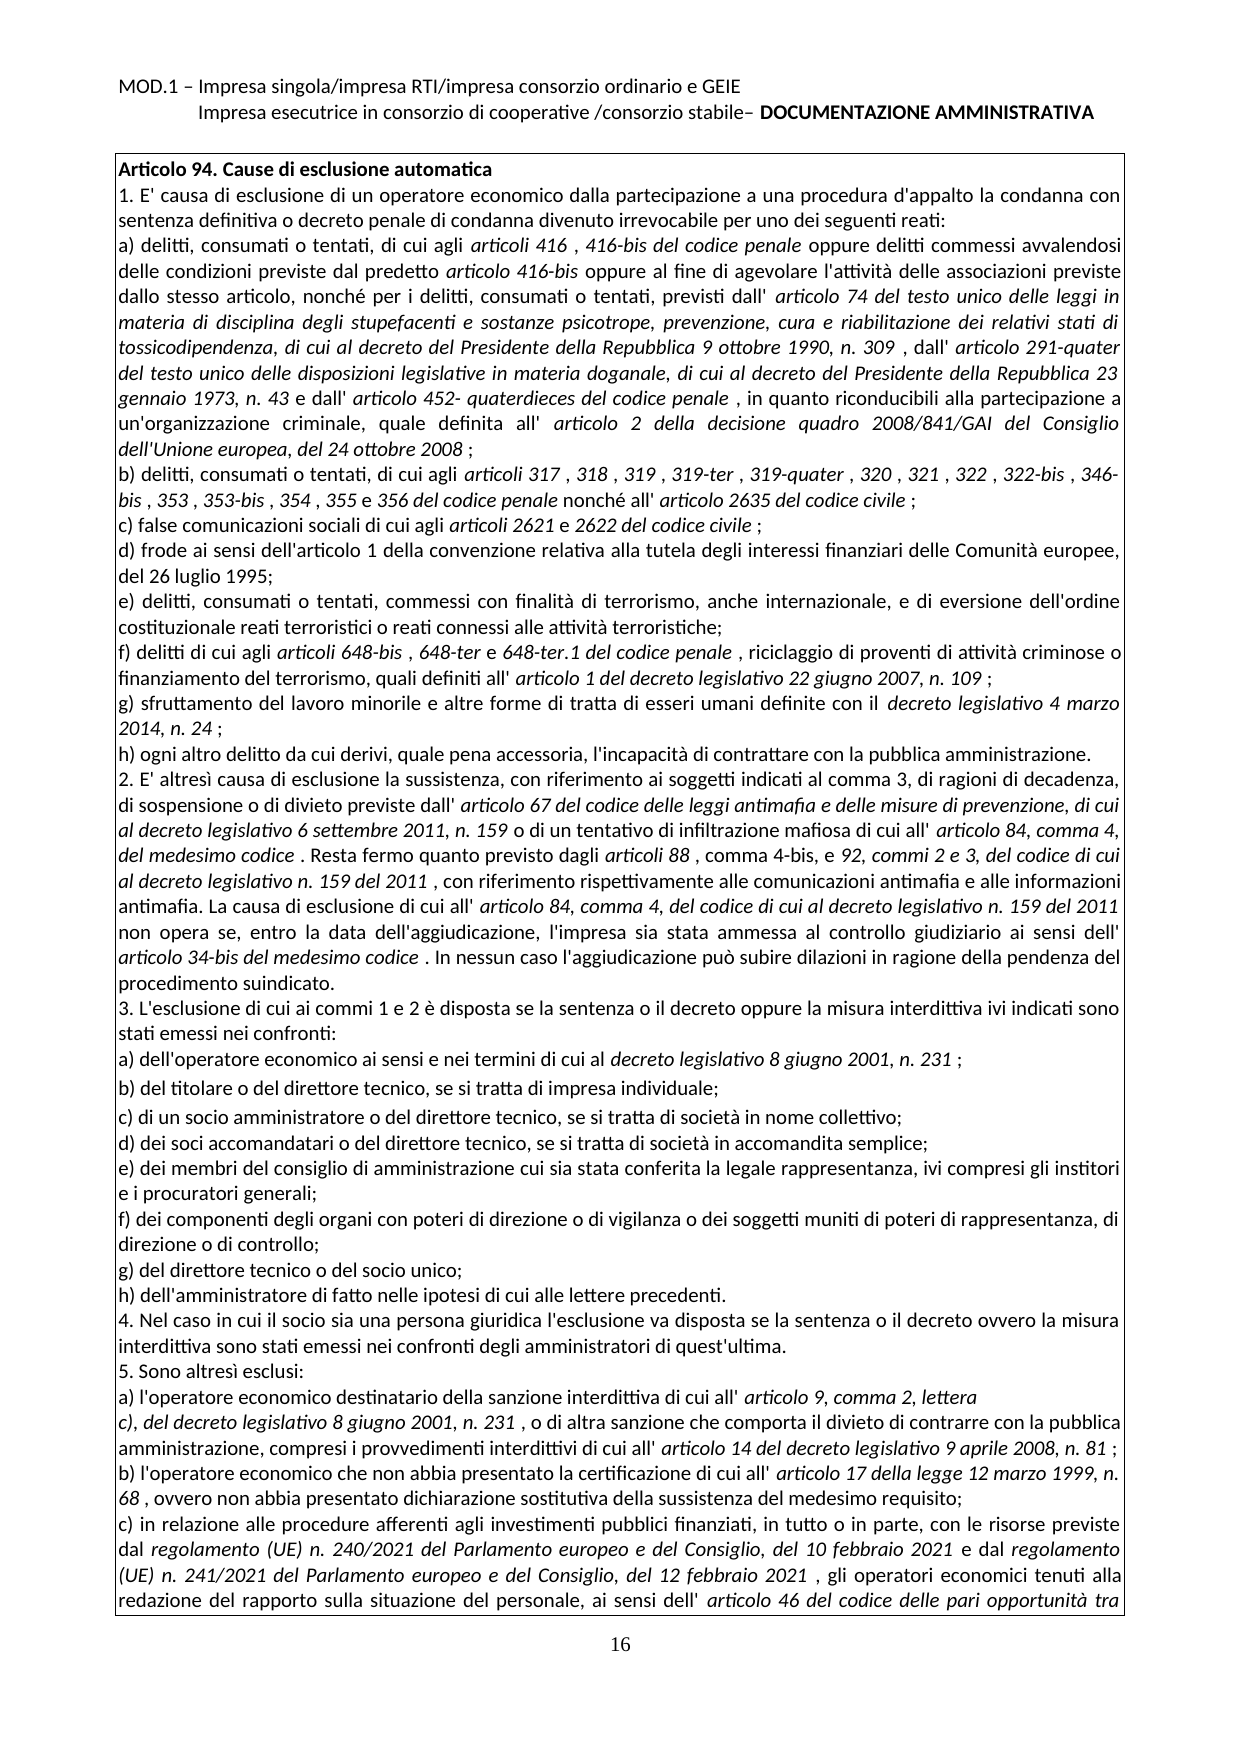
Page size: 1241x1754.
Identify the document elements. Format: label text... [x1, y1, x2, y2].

text b) l'operatore economico che non abbia presentato la certificazione di cui all' articolo 17 della legge 12 marzo 1999, n. 68 , ovvero non abbia presentato dichiarazione sostitutiva della sussistenza del medesimo requisito; [118, 1460, 1122, 1508]
text c) false comunicazioni sociali di cui agli articoli 2621 e 2622 del codice civile ; [118, 512, 1122, 538]
text b) delitti, consumati o tentati, di cui agli articoli 317 , 318 , 319 , 319-ter , 319-quater , 320 , 321 , 322 , 322-bis , 346-bis , 353 , 353-bis , 354 , 355 e 356 del codice penale nonché all' articolo 2635 del codice civile ; [118, 461, 1122, 512]
text 1. E' causa di esclusione di un operatore economico dalla partecipazione a una procedura d'appalto la condanna con sentenza definitiva o decreto penale di condanna divenuto irrevocabile per uno dei seguenti reati: [118, 182, 1122, 233]
text a) l'operatore economico destinatario della sanzione interdittiva di cui all' articolo 9, comma 2, lettera [118, 1384, 1122, 1409]
text Articolo 94. Cause di esclusione automatica [116, 154, 1124, 182]
text g) sfruttamento del lavoro minorile e altre forme di tratta di esseri umani definite con il decreto legislativo 4 marzo 2014, n. 24 ; [118, 690, 1122, 741]
text g) del direttore tecnico o del socio unico; [118, 1257, 1122, 1282]
text 5. Sono altresì esclusi: [118, 1358, 1122, 1384]
text a) delitti, consumati o tentati, di cui agli articoli 416 , 416-bis del codice penale oppure delitti commessi avvalendosi delle condizioni previste dal predetto articolo 416-bis oppure al fine di agevolare l'attività delle associazioni previste dallo stesso articolo, nonché per i delitti, consumati o tentati, previsti dall' articolo 74 del testo unico delle leggi in materia di disciplina degli stupefacenti e sostanze psicotrope, prevenzione, cura e riabilitazione dei relativi stati di tossicodipendenza, di cui al decreto del Presidente della Repubblica 9 ottobre 1990, n. 309 , dall' articolo 291-quater del testo unico delle disposizioni legislative in materia doganale, di cui al decreto del Presidente della Repubblica 23 gennaio 1973, n. 43 e dall' articolo 452- quaterdieces del codice penale , in quanto riconducibili alla partecipazione a un'organizzazione criminale, quale definita all' articolo 2 della decisione quadro 2008/841/GAI del Consiglio dell'Unione europea, del 24 ottobre 2008 ; [118, 233, 1122, 461]
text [116, 1508, 1124, 1615]
text c), del decreto legislativo 8 giugno 2001, n. 231 , o di altra sanzione che comporta il divieto di contrarre con la pubblica amministrazione, compresi i provvedimenti interdittivi di cui all' articolo 14 del decreto legislativo 9 aprile 2008, n. 81 ; [118, 1409, 1122, 1460]
text c) di un socio amministratore o del direttore tecnico, se si tratta di società in nome collettivo; [116, 1101, 1124, 1130]
text f) delitti di cui agli articoli 648-bis , 648-ter e 648-ter.1 del codice penale , riciclaggio di proventi di attività criminose o finanziamento del terrorismo, quali definiti all' articolo 1 del decreto legislativo 22 giugno 2007, n. 109 ; [118, 639, 1122, 690]
text d) frode ai sensi dell'articolo 1 della convenzione relativa alla tutela degli interessi finanziari delle Comunità europee, del 26 luglio 1995; [118, 538, 1122, 588]
text 4. Nel caso in cui il socio sia una persona giuridica l'esclusione va disposta se la sentenza o il decreto ovvero la misura interdittiva sono stati emessi nei confronti degli amministratori di quest'ultima. [118, 1308, 1122, 1358]
text h) ogni altro delitto da cui derivi, quale pena accessoria, l'incapacità di contrattare con la pubblica amministrazione. [118, 741, 1122, 766]
text a) dell'operatore economico ai sensi e nei termini di cui al decreto legislativo 8 giugno 2001, n. 231 ; [118, 1046, 1122, 1071]
text d) dei soci accomandatari o del direttore tecnico, se si tratta di società in accomandita semplice; [118, 1130, 1122, 1155]
text 3. L'esclusione di cui ai commi 1 e 2 è disposta se la sentenza o il decreto oppure la misura interdittiva ivi indicati sono stati emessi nei confronti: [118, 995, 1122, 1046]
text h) dell'amministratore di fatto nelle ipotesi di cui alle lettere precedenti. [118, 1282, 1122, 1308]
text f) dei componenti degli organi con poteri di direzione o di vigilanza o dei soggetti muniti di poteri di rappresentanza, di direzione o di controllo; [118, 1206, 1122, 1257]
text 2. E' altresì causa di esclusione la sussistenza, con riferimento ai soggetti indicati al comma 3, di ragioni di decadenza, di sospensione o di divieto previste dall' articolo 67 del codice delle leggi antimafia e delle misure di prevenzione, di cui al decreto legislativo 6 settembre 2011, n. 159 o di un tentativo di infiltrazione mafiosa di cui all' articolo 84, comma 4, del medesimo codice . Resta fermo quanto previsto dagli articoli 88 , comma 4-bis, e 92, commi 2 e 3, del codice di cui al decreto legislativo n. 159 del 2011 , con riferimento rispettivamente alle comunicazioni antimafia e alle informazioni antimafia. La causa di esclusione di cui all' articolo 84, comma 4, del codice di cui al decreto legislativo n. 159 del 2011 non opera se, entro la data dell'aggiudicazione, l'impresa sia stata ammessa al controllo giudiziario ai sensi dell' articolo 34-bis del medesimo codice . In nessun caso l'aggiudicazione può subire dilazioni in ragione della pendenza del procedimento suindicato. [118, 766, 1122, 995]
text b) del titolare o del direttore tecnico, se si tratta di impresa individuale; [116, 1072, 1124, 1101]
text e) delitti, consumati o tentati, commessi con finalità di terrorismo, anche internazionale, e di eversione dell'ordine costituzionale reati terroristici o reati connessi alle attività terroristiche; [118, 588, 1122, 639]
text e) dei membri del consiglio di amministrazione cui sia stata conferita la legale rappresentanza, ivi compresi gli institori e i procuratori generali; [118, 1155, 1122, 1206]
